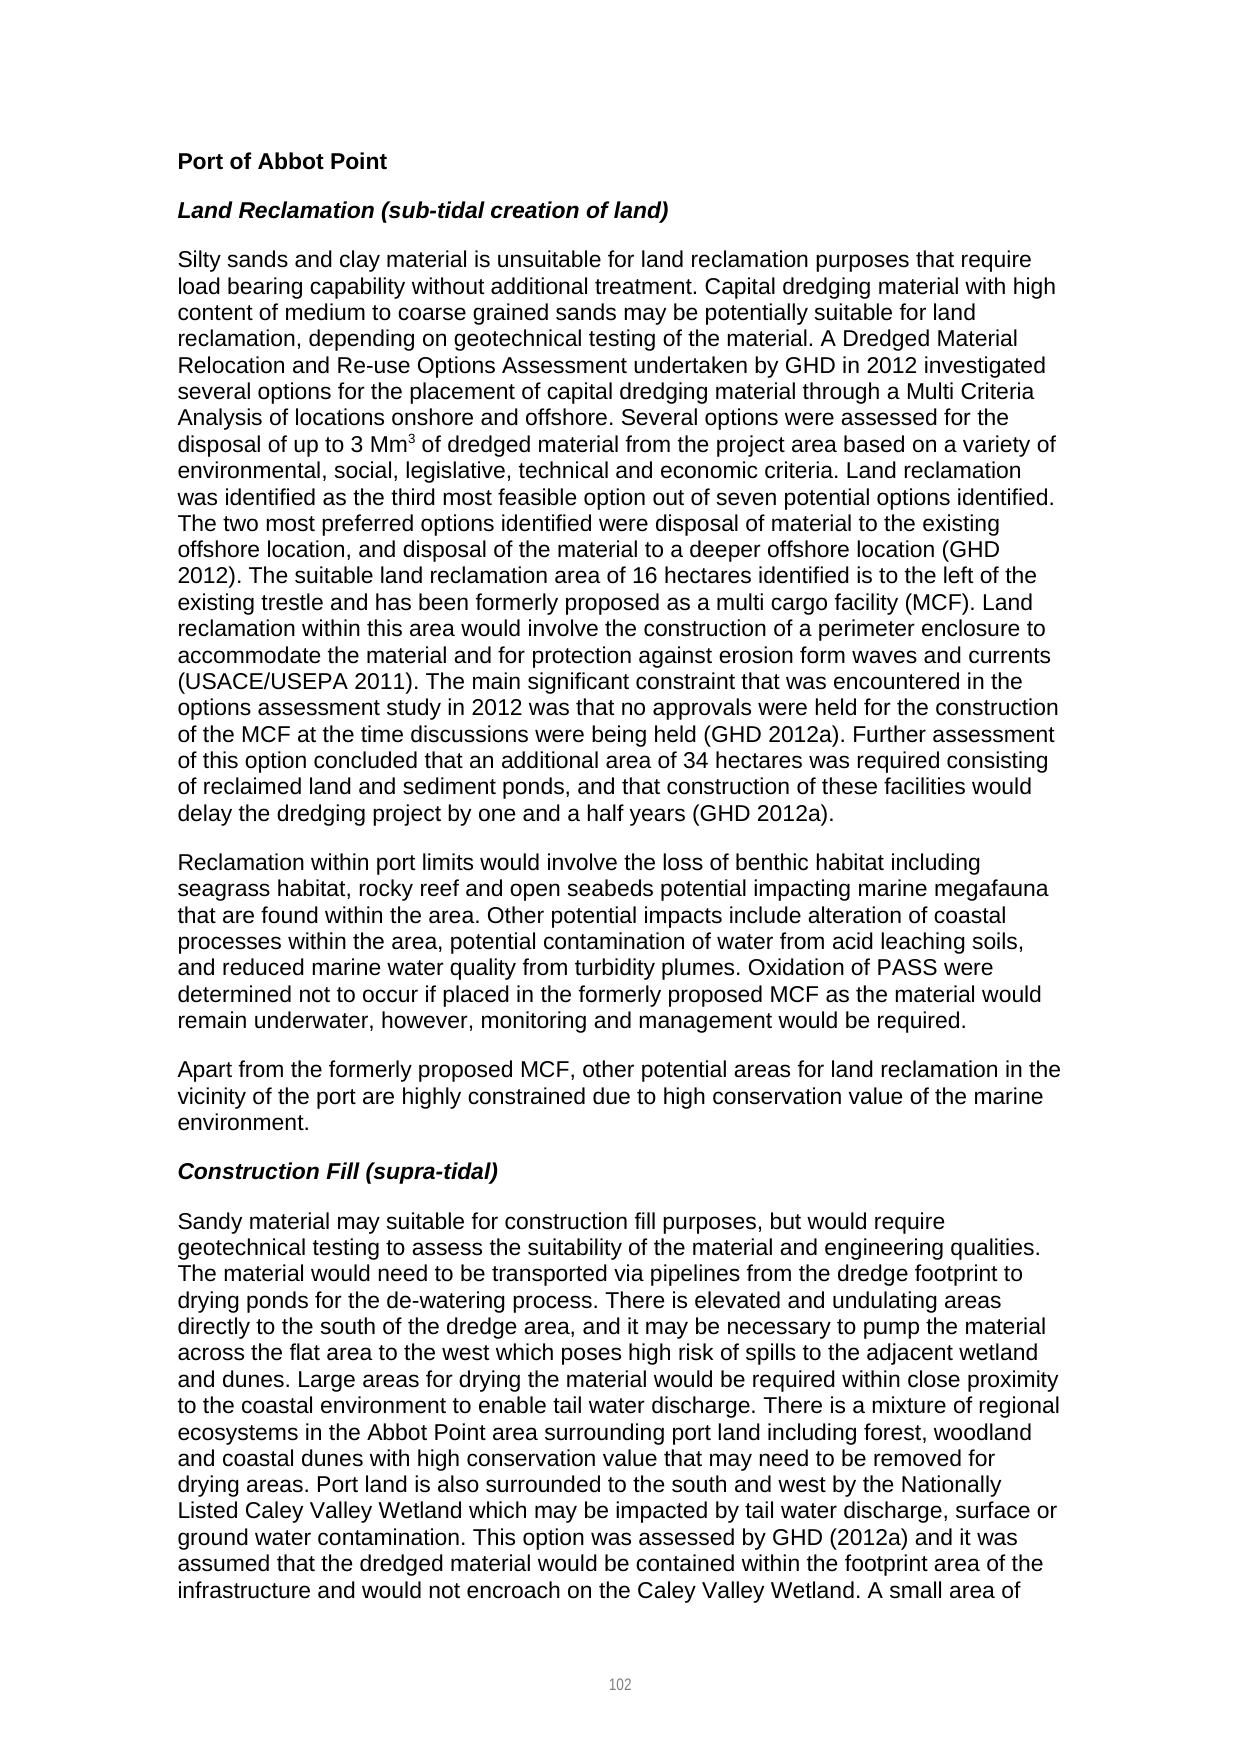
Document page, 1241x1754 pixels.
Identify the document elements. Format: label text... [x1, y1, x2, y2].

subtitle Land Reclamation (sub-tidal creation of land) [177, 197, 1063, 223]
text Reclamation within port limits would involve the loss of benthic habitat including seagrass habitat, rocky reef and open seabeds potential impacting marine megafauna that are found within the area. Other potential impacts include alteration of coastal processes within the area, potential contamination of water from acid leaching soils, and reduced marine water quality from turbidity plumes. Oxidation of PASS were determined not to occur if placed in the formerly proposed MCF as the material would remain underwater, however, monitoring and management would be required. [177, 849, 1063, 1033]
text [177, 1208, 1063, 1603]
text Apart from the formerly proposed MCF, other potential areas for land reclamation in the vicinity of the port are highly constrained due to high conservation value of the marine environment. [177, 1056, 1063, 1135]
subtitle Construction Fill (supra-tidal) [177, 1158, 1063, 1185]
text Silty sands and clay material is unsuitable for land reclamation purposes that require load bearing capability without additional treatment. Capital dredging material with high content of medium to coarse grained sands may be potentially suitable for land reclamation, depending on geotechnical testing of the material. A Dredged Material Relocation and Re-use Options Assessment undertaken by GHD in 2012 investigated several options for the placement of capital dredging material through a Multi Criteria Analysis of locations onshore and offshore. Several options were assessed for the disposal of up to 3 Mm3 of dredged material from the project area based on a variety of environmental, social, legislative, technical and economic criteria. Land reclamation was identified as the third most feasible option out of seven potential options identified. The two most preferred options identified were disposal of material to the existing offshore location, and disposal of the material to a deeper offshore location (GHD 2012). The suitable land reclamation area of 16 hectares identified is to the left of the existing trestle and has been formerly proposed as a multi cargo facility (MCF). Land reclamation within this area would involve the construction of a perimeter enclosure to accommodate the material and for protection against erosion form waves and currents (USACE/USEPA 2011). The main significant constraint that was encountered in the options assessment study in 2012 was that no approvals were held for the construction of the MCF at the time discussions were being held (GHD 2012a). Further assessment of this option concluded that an additional area of 34 hectares was required consisting of reclaimed land and sediment ponds, and that construction of these facilities would delay the dredging project by one and a half years (GHD 2012a). [177, 246, 1063, 826]
subtitle Port of Abbot Point [177, 148, 1063, 174]
